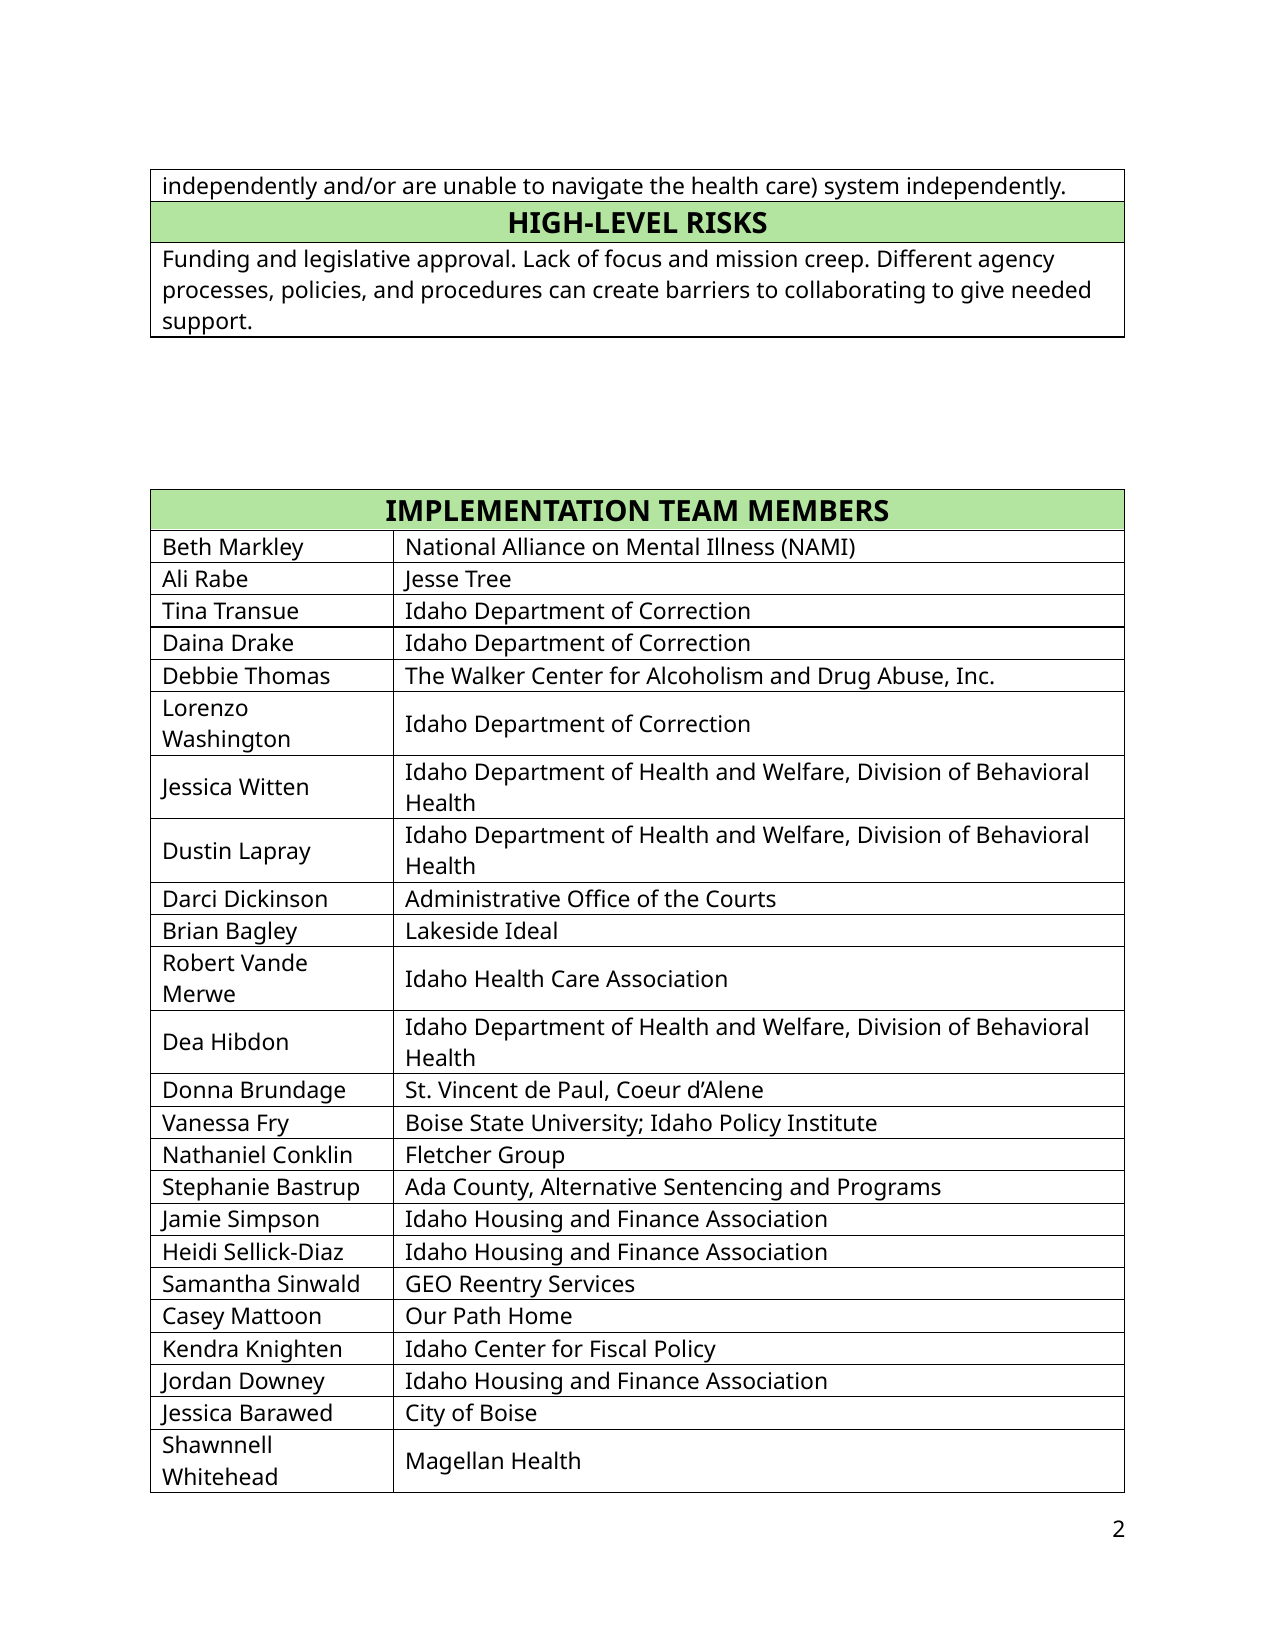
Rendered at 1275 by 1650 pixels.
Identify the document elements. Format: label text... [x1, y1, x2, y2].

table_cell Our Path Home [394, 1300, 1124, 1332]
table_cell Debbie Thomas [151, 660, 393, 691]
table_cell Lorenzo Washington [151, 692, 393, 754]
table_cell The Walker Center for Alcoholism and Drug Abuse, Inc. [394, 660, 1124, 691]
table_cell HIGH-LEVEL RISKS [151, 202, 1124, 242]
table_cell Jessica Witten [151, 756, 393, 818]
table_cell St. Vincent de Paul, Coeur d’Alene [394, 1074, 1124, 1106]
table_cell Robert Vande Merwe [151, 947, 393, 1010]
table_cell Dustin Lapray [151, 819, 393, 882]
table_cell Idaho Health Care Association [394, 947, 1124, 1010]
table_header IMPLEMENTATION TEAM MEMBERS [151, 490, 1124, 529]
table_cell Jessica Barawed [151, 1397, 393, 1428]
table_cell Jesse Tree [394, 563, 1124, 594]
table_cell National Alliance on Mental Illness (NAMI) [394, 531, 1124, 562]
table_cell Vanessa Fry [151, 1107, 393, 1138]
table_cell Idaho Center for Fiscal Policy [394, 1333, 1124, 1364]
table_cell Idaho Department of Health and Welfare, Division of Behavioral Health [394, 819, 1124, 882]
table_cell Nathaniel Conklin [151, 1139, 393, 1170]
table_cell Idaho Housing and Finance Association [394, 1365, 1124, 1396]
table_cell Boise State University; Idaho Policy Institute [394, 1107, 1124, 1138]
table_cell Samantha Sinwald [151, 1268, 393, 1299]
table_cell Idaho Department of Correction [394, 595, 1124, 626]
table_cell Shawnnell Whitehead [151, 1430, 393, 1492]
table_cell Idaho Department of Correction [394, 628, 1124, 659]
table_cell Funding and legislative approval. Lack of focus and mission creep. Different agency processes, policies, and procedures can create barriers to collaborating to give needed support. [151, 243, 1124, 336]
table_cell Stephanie Bastrup [151, 1171, 393, 1202]
table_cell Idaho Housing and Finance Association [394, 1204, 1124, 1235]
table_cell Idaho Department of Health and Welfare, Division of Behavioral Health [394, 1011, 1124, 1073]
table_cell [151, 170, 1124, 201]
table_cell Idaho Housing and Finance Association [394, 1236, 1124, 1267]
table_cell Darci Dickinson [151, 883, 393, 914]
table_cell Idaho Department of Health and Welfare, Division of Behavioral Health [394, 756, 1124, 818]
table_cell GEO Reentry Services [394, 1268, 1124, 1299]
table_cell Magellan Health [394, 1430, 1124, 1492]
table_cell Beth Markley [151, 531, 393, 562]
table_cell Ada County, Alternative Sentencing and Programs [394, 1171, 1124, 1202]
table_cell Lakeside Ideal [394, 915, 1124, 946]
table_cell Donna Brundage [151, 1074, 393, 1106]
table_cell Tina Transue [151, 595, 393, 626]
table_cell Fletcher Group [394, 1139, 1124, 1170]
table_cell Idaho Department of Correction [394, 692, 1124, 754]
table_cell Jamie Simpson [151, 1204, 393, 1235]
table_cell Dea Hibdon [151, 1011, 393, 1073]
table_cell Kendra Knighten [151, 1333, 393, 1364]
table_cell City of Boise [394, 1397, 1124, 1428]
table_cell Casey Mattoon [151, 1300, 393, 1332]
table_cell Brian Bagley [151, 915, 393, 946]
table_cell Jordan Downey [151, 1365, 393, 1396]
table_cell Ali Rabe [151, 563, 393, 594]
table_cell Heidi Sellick-Diaz [151, 1236, 393, 1267]
table_cell Daina Drake [151, 628, 393, 659]
table_cell Administrative Office of the Courts [394, 883, 1124, 914]
